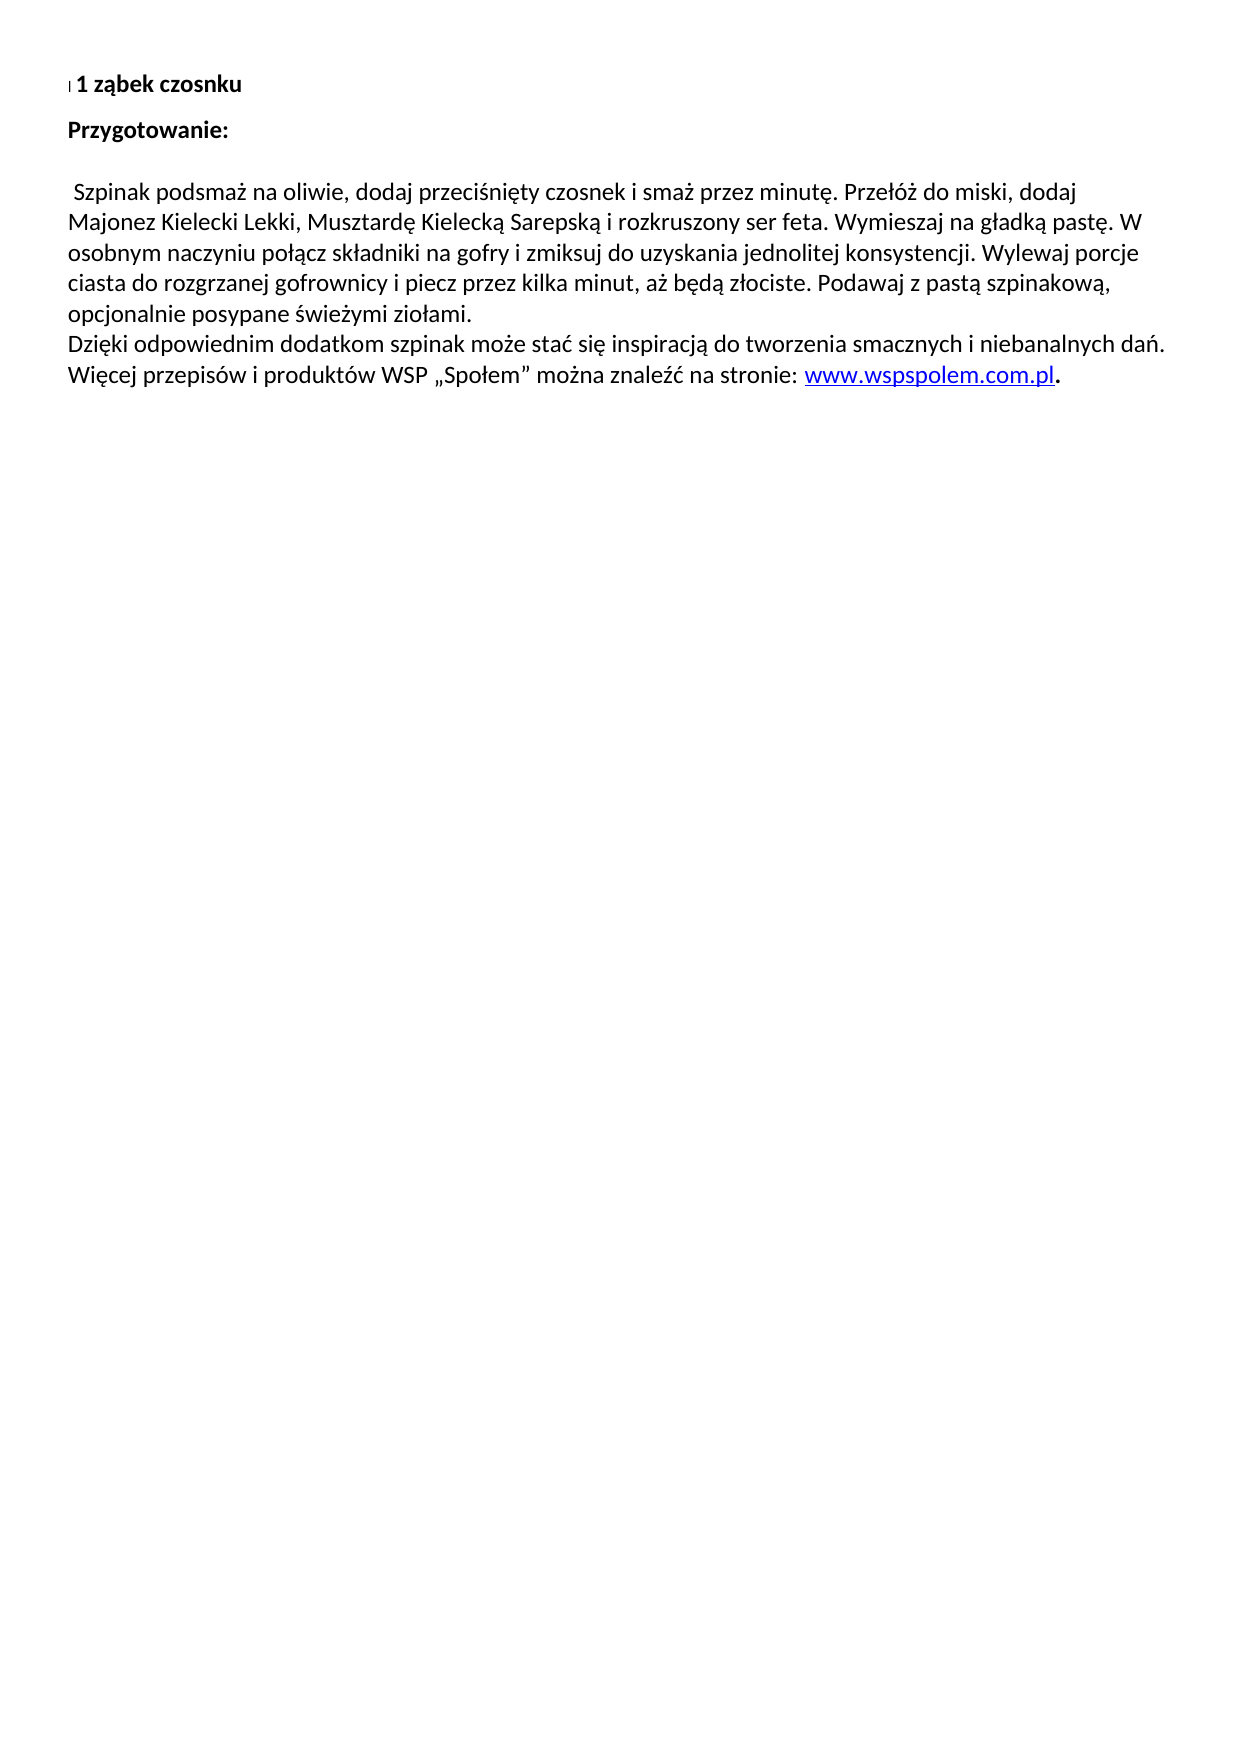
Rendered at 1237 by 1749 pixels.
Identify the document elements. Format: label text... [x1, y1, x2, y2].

text Przygotowanie: [68, 114, 1169, 144]
text l 1 ząbek czosnku [68, 68, 1169, 98]
text Szpinak podsmaż na oliwie, dodaj przeciśnięty czosnek i smaż przez minutę. Przełóż do miski, dodaj Majonez Kielecki Lekki, Musztardę Kielecką Sarepską i rozkruszony ser feta. Wymieszaj na gładką pastę. W osobnym naczyniu połącz składniki na gofry i zmiksuj do uzyskania jednolitej konsystencji. Wylewaj porcje ciasta do rozgrzanej gofrownicy i piecz przez kilka minut, aż będą złociste. Podawaj z pastą szpinakową, opcjonalnie posypane świeżymi ziołami. [68, 176, 1169, 328]
text Dzięki odpowiednim dodatkom szpinak może stać się inspiracją do tworzenia smacznych i niebanalnych dań. Więcej przepisów i produktów WSP „Społem” można znaleźć na stronie: www.wspspolem.com.pl. [68, 328, 1169, 389]
